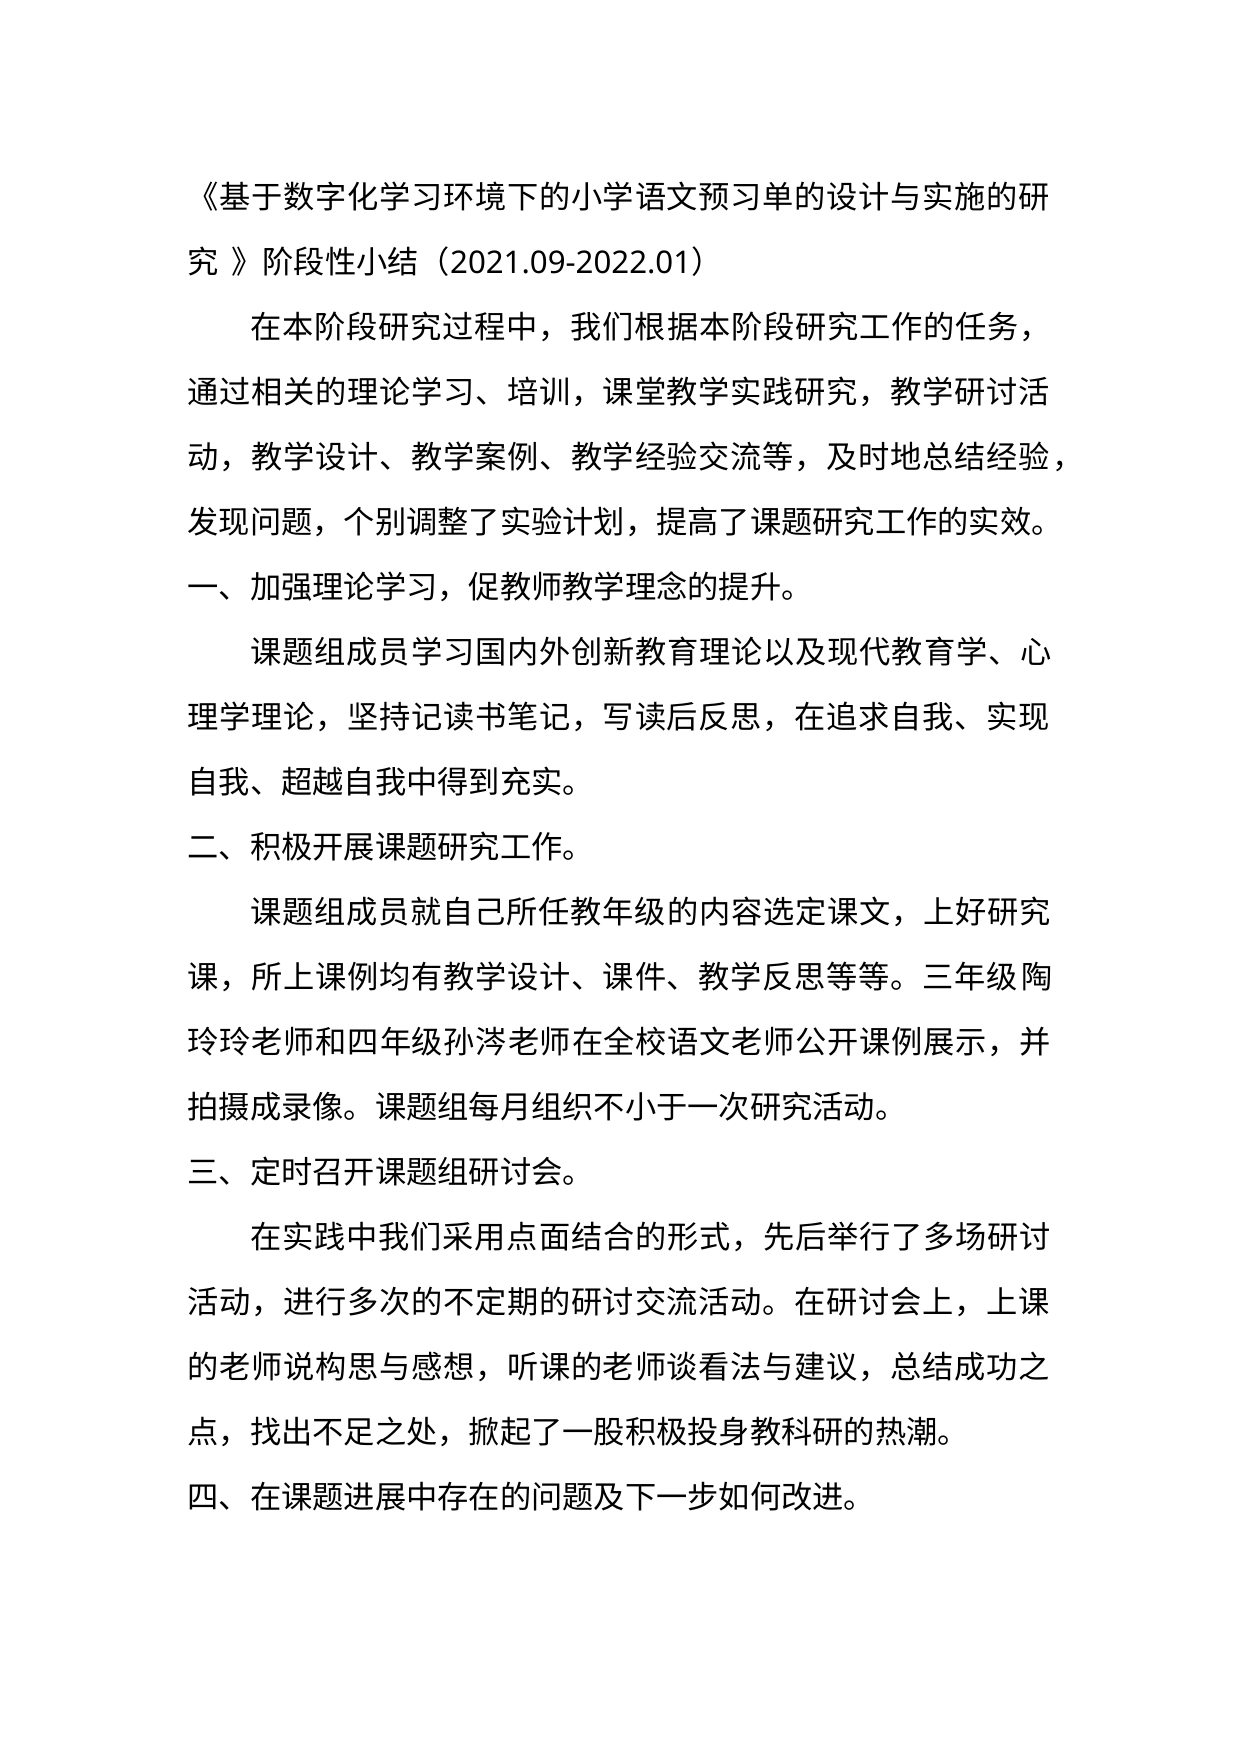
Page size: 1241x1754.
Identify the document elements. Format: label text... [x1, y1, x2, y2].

text 三、定时召开课题组研讨会。 [187, 1137, 1053, 1202]
text 二、积极开展课题研究工作。 [187, 812, 1053, 877]
text 在实践中我们采用点面结合的形式，先后举行了多场研讨活动，进行多次的不定期的研讨交流活动。在研讨会上，上课的老师说构思与感想，听课的老师谈看法与建议，总结成功之点，找出不足之处，掀起了一股积极投身教科研的热潮。 [187, 1202, 1053, 1462]
text 一、加强理论学习，促教师教学理念的提升。 [187, 552, 1053, 617]
text 《基于数字化学习环境下的小学语文预习单的设计与实施的研究 》阶段性小结（2021.09-2022.01） [187, 162, 1053, 292]
text 课题组成员学习国内外创新教育理论以及现代教育学、心理学理论，坚持记读书笔记，写读后反思，在追求自我、实现自我、超越自我中得到充实。 [187, 617, 1053, 812]
text 四、在课题进展中存在的问题及下一步如何改进。 [187, 1462, 1053, 1527]
text 在本阶段研究过程中，我们根据本阶段研究工作的任务，通过相关的理论学习、培训，课堂教学实践研究，教学研讨活动，教学设计、教学案例、教学经验交流等，及时地总结经验，发现问题，个别调整了实验计划，提高了课题研究工作的实效。 [187, 292, 1053, 552]
text 课题组成员就自己所任教年级的内容选定课文，上好研究课，所上课例均有教学设计、课件、教学反思等等。三年级陶玲玲老师和四年级孙涔老师在全校语文老师公开课例展示，并拍摄成录像。课题组每月组织不小于一次研究活动。 [187, 877, 1053, 1137]
